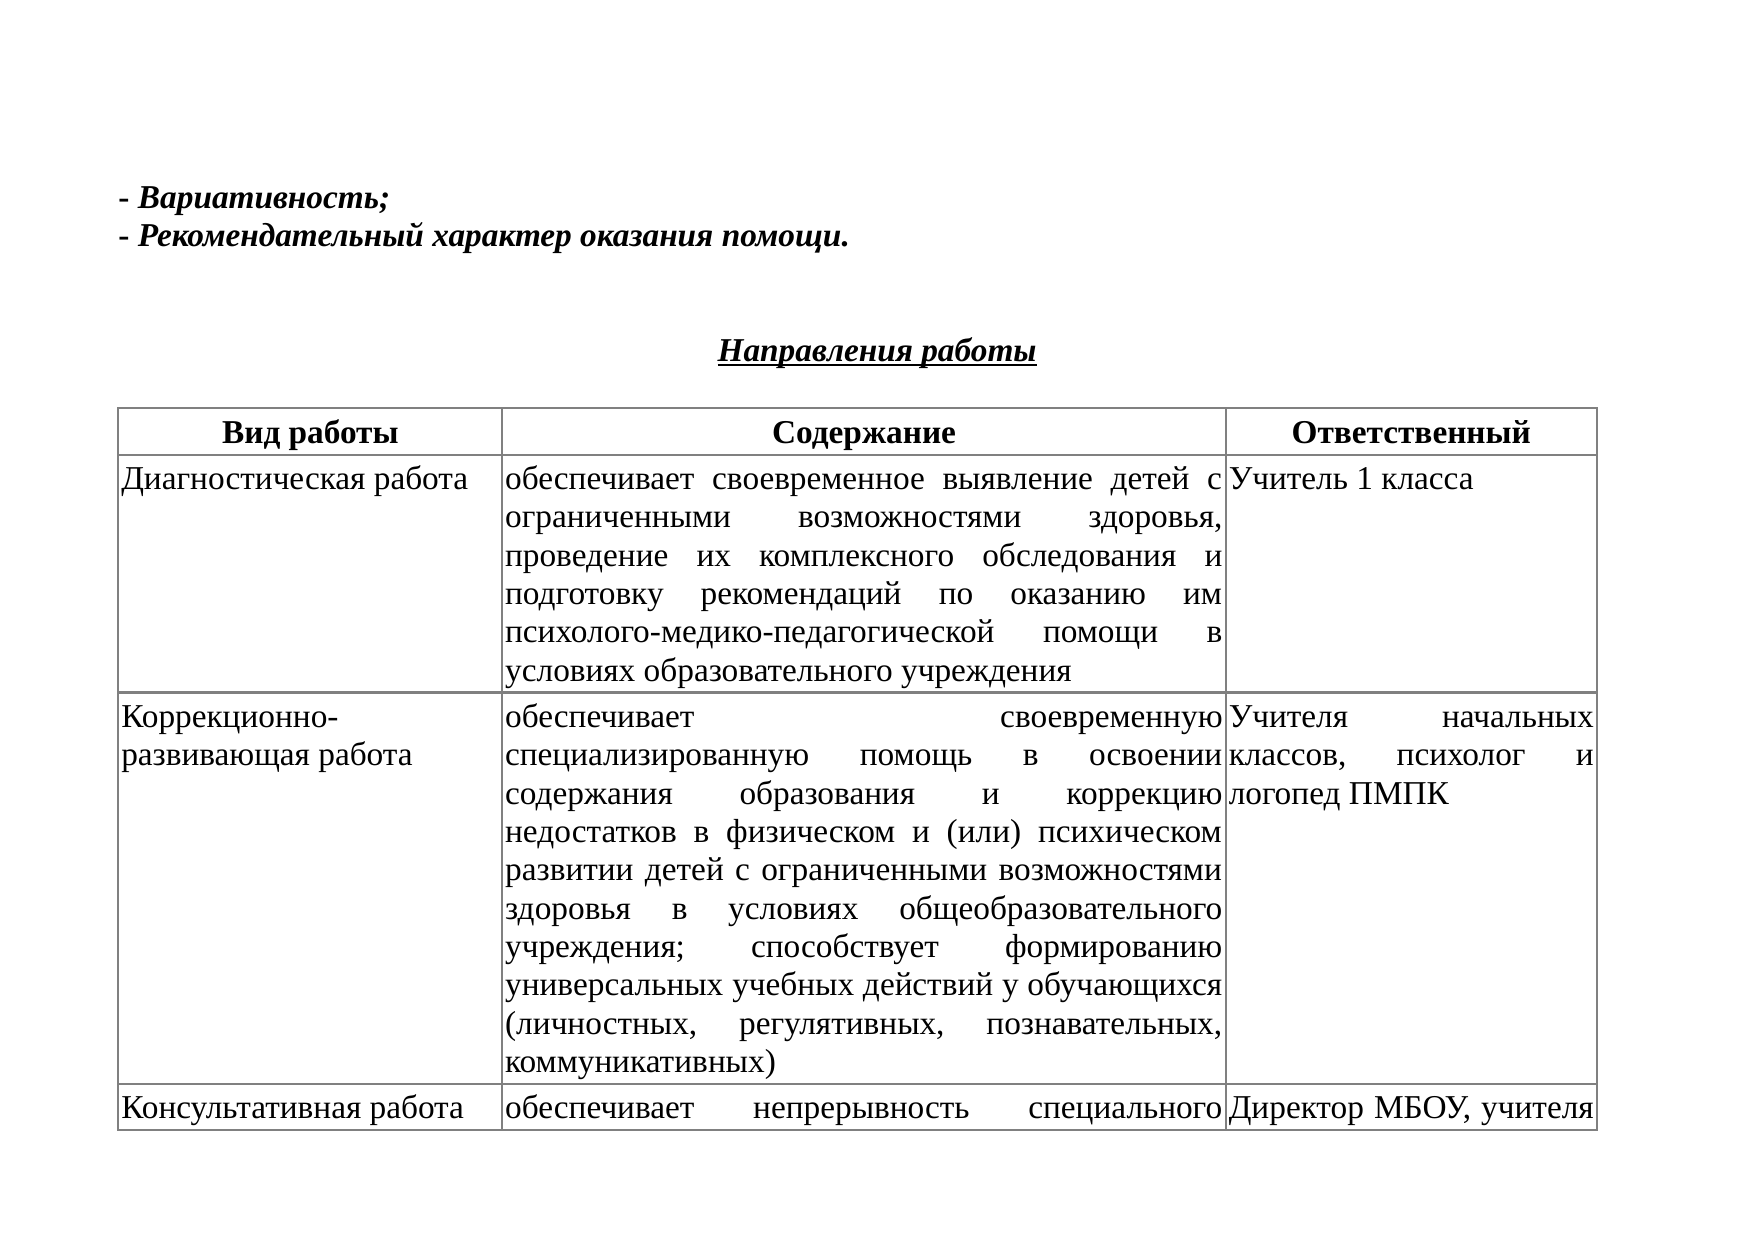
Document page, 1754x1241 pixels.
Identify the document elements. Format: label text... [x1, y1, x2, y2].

table_header Содержание [503, 409, 1225, 453]
table_header Вид работы [119, 409, 501, 453]
table_cell обеспечивает своевременную специализированную помощь в освоении содержания образования и коррекцию недостатков в физическом и (или) психическом развитии детей с ограниченными возможностями здоровья в условиях общеобразовательного учреждения; способствует формированию универсальных учебных действий у обучающихся (личностных, регулятивных, познавательных, коммуникативных) [503, 694, 1225, 1083]
table_header Ответственный [1227, 409, 1596, 453]
table_cell Учитель 1 класса [1227, 456, 1596, 691]
text Направления работы [118, 331, 1636, 369]
table_cell Диагностическая работа [119, 456, 501, 691]
table_cell обеспечивает своевременное выявление детей с ограниченными возможностями здоровья, проведение их комплексного обследования и подготовку рекомендаций по оказанию им психолого-медико-педагогической помощи в условиях образовательного учреждения [503, 456, 1225, 691]
text - Вариативность; [118, 177, 1636, 216]
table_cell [1227, 1085, 1596, 1129]
table_cell Коррекционно-развивающая работа [119, 694, 501, 1083]
table_cell Учителя начальных классов, психолог и логопед ПМПК [1227, 694, 1596, 1083]
text - Рекомендательный характер оказания помощи. [118, 216, 1636, 254]
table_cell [503, 1085, 1225, 1129]
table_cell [119, 1085, 501, 1129]
